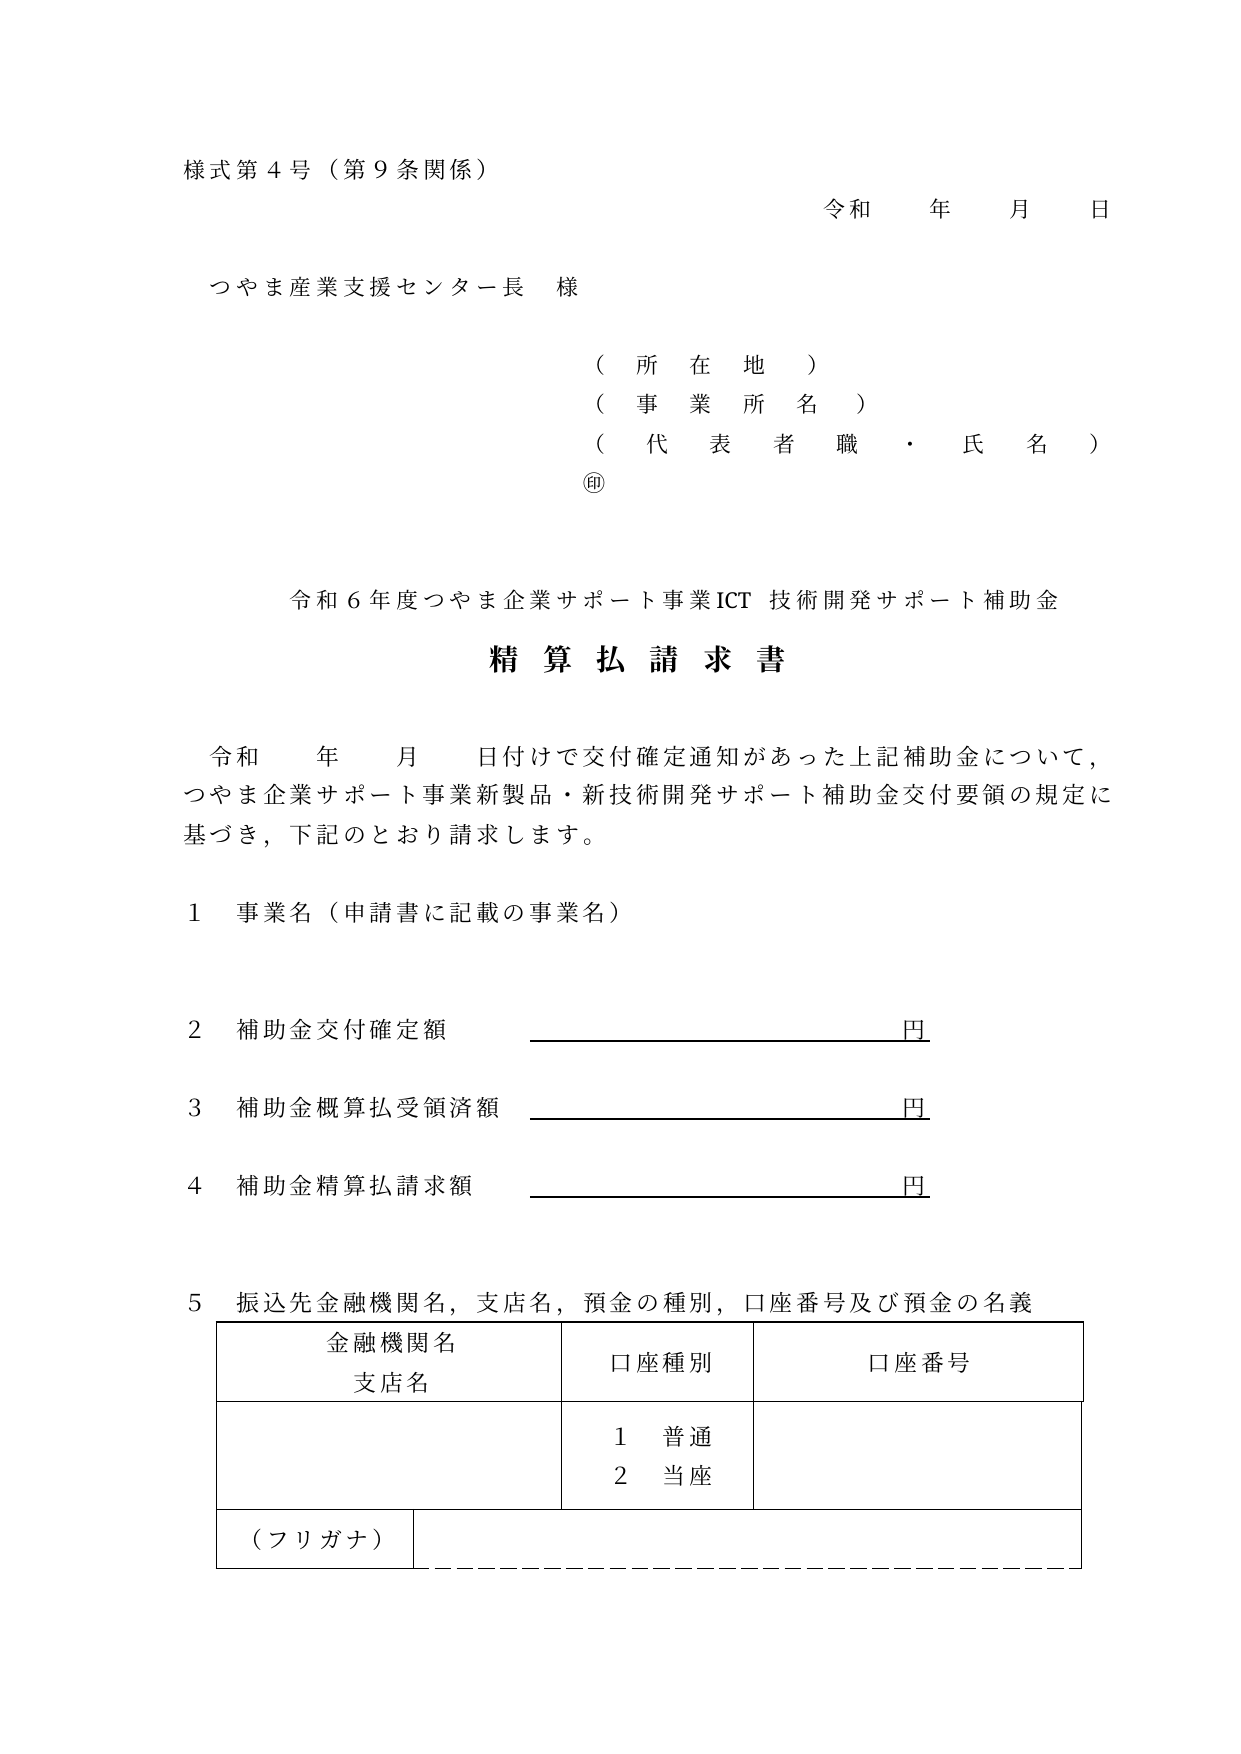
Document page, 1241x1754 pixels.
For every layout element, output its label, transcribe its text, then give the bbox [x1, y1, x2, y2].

text つやま産業支援センター長 様 [183, 267, 1116, 306]
table_cell [414, 1510, 1081, 1568]
table_cell （フリガナ） 口座名義人 [217, 1510, 413, 1568]
text 精算払請求書 [183, 618, 1116, 696]
text （事業所名） [560, 384, 1116, 423]
text ５ 振込先金融機関名，支店名，預金の種別，口座番号及び預金の名義 [183, 1282, 1116, 1321]
text ３ 補助金概算払受領済額 円 [183, 1087, 1116, 1126]
table_cell [217, 1402, 561, 1509]
text 令和６年度つやま企業サポート事業ICT技術開発サポート補助金 [183, 579, 1116, 618]
text １ 事業名（申請書に記載の事業名） [183, 892, 1116, 931]
table_header 口座種別 [562, 1323, 753, 1401]
table_header 金融機関名 支店名 [217, 1323, 561, 1401]
text ２ 補助金交付確定額 円 [183, 1009, 1116, 1048]
table_cell [754, 1402, 1081, 1509]
text （代表者職・氏名） ㊞ [560, 423, 1116, 501]
text 令和 年 月 日 [183, 189, 1116, 228]
table_cell １ 普通 ２ 当座 [562, 1402, 753, 1509]
text （所在地） [560, 345, 1116, 384]
text 様式第４号（第９条関係） [183, 149, 1116, 189]
text 令和 年 月 日付けで交付確定通知があった上記補助金について，つやま企業サポート事業新製品・新技術開発サポート補助金交付要領の規定に基づき，下記のとおり請求します。 [183, 736, 1116, 853]
text ４ 補助金精算払請求額 円 [183, 1165, 1116, 1204]
table_header 口座番号 [754, 1323, 1083, 1401]
